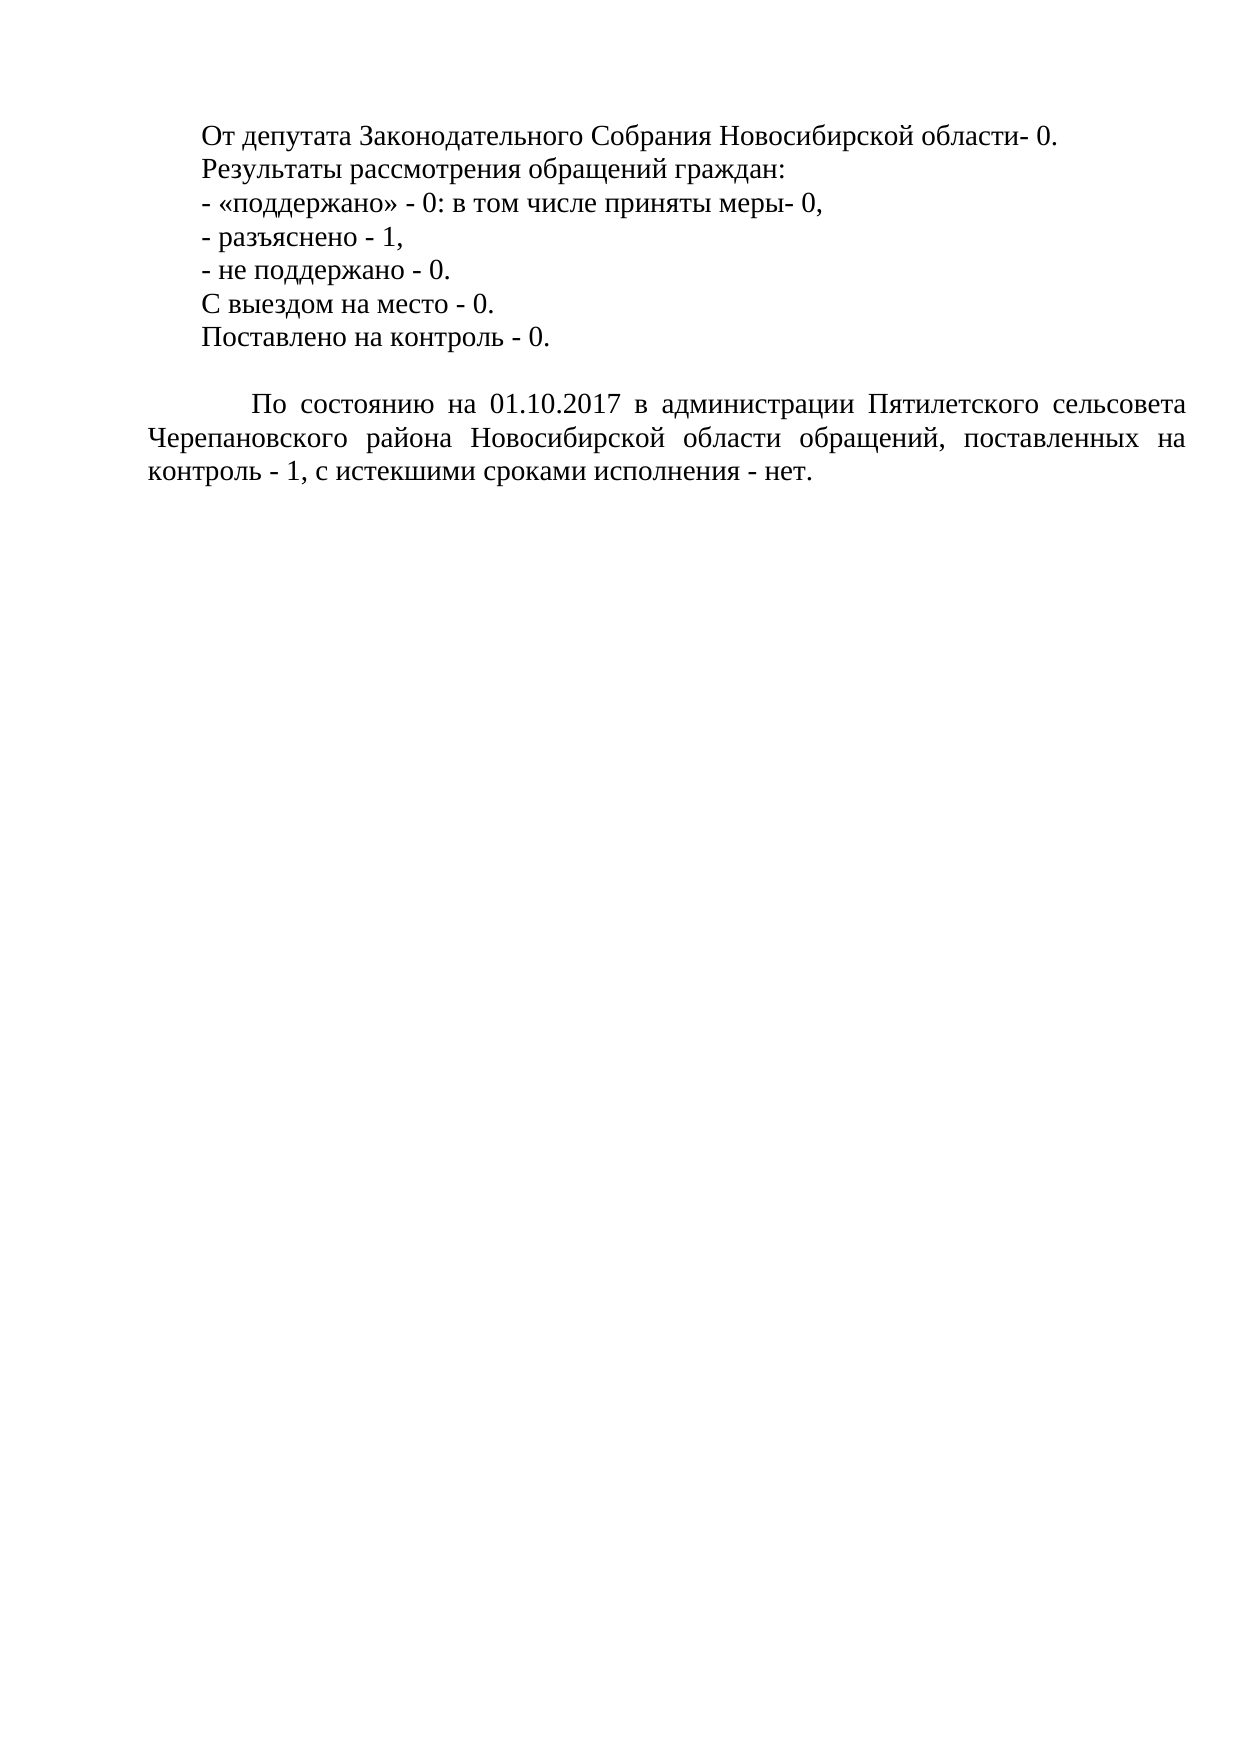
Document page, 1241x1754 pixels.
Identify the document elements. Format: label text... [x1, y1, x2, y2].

text По состоянию на 01.10.2017 в администрации Пятилетского сельсовета Черепановского района Новосибирской области обращений, поставленных на контроль - 1, с истекшими сроками исполнения - нет. [148, 386, 1187, 487]
text От депутата Законодательного Собрания Новосибирской области- 0. [148, 118, 1187, 152]
text Результаты рассмотрения обращений граждан: [148, 152, 1187, 185]
text С выездом на место - 0. [148, 286, 1187, 319]
text - разъяснено - 1, [148, 219, 1187, 252]
text Поставлено на контроль - 0. [148, 319, 1187, 353]
text - не поддержано - 0. [148, 252, 1187, 286]
text - «поддержано» - 0: в том числе приняты меры- 0, [148, 185, 1187, 219]
